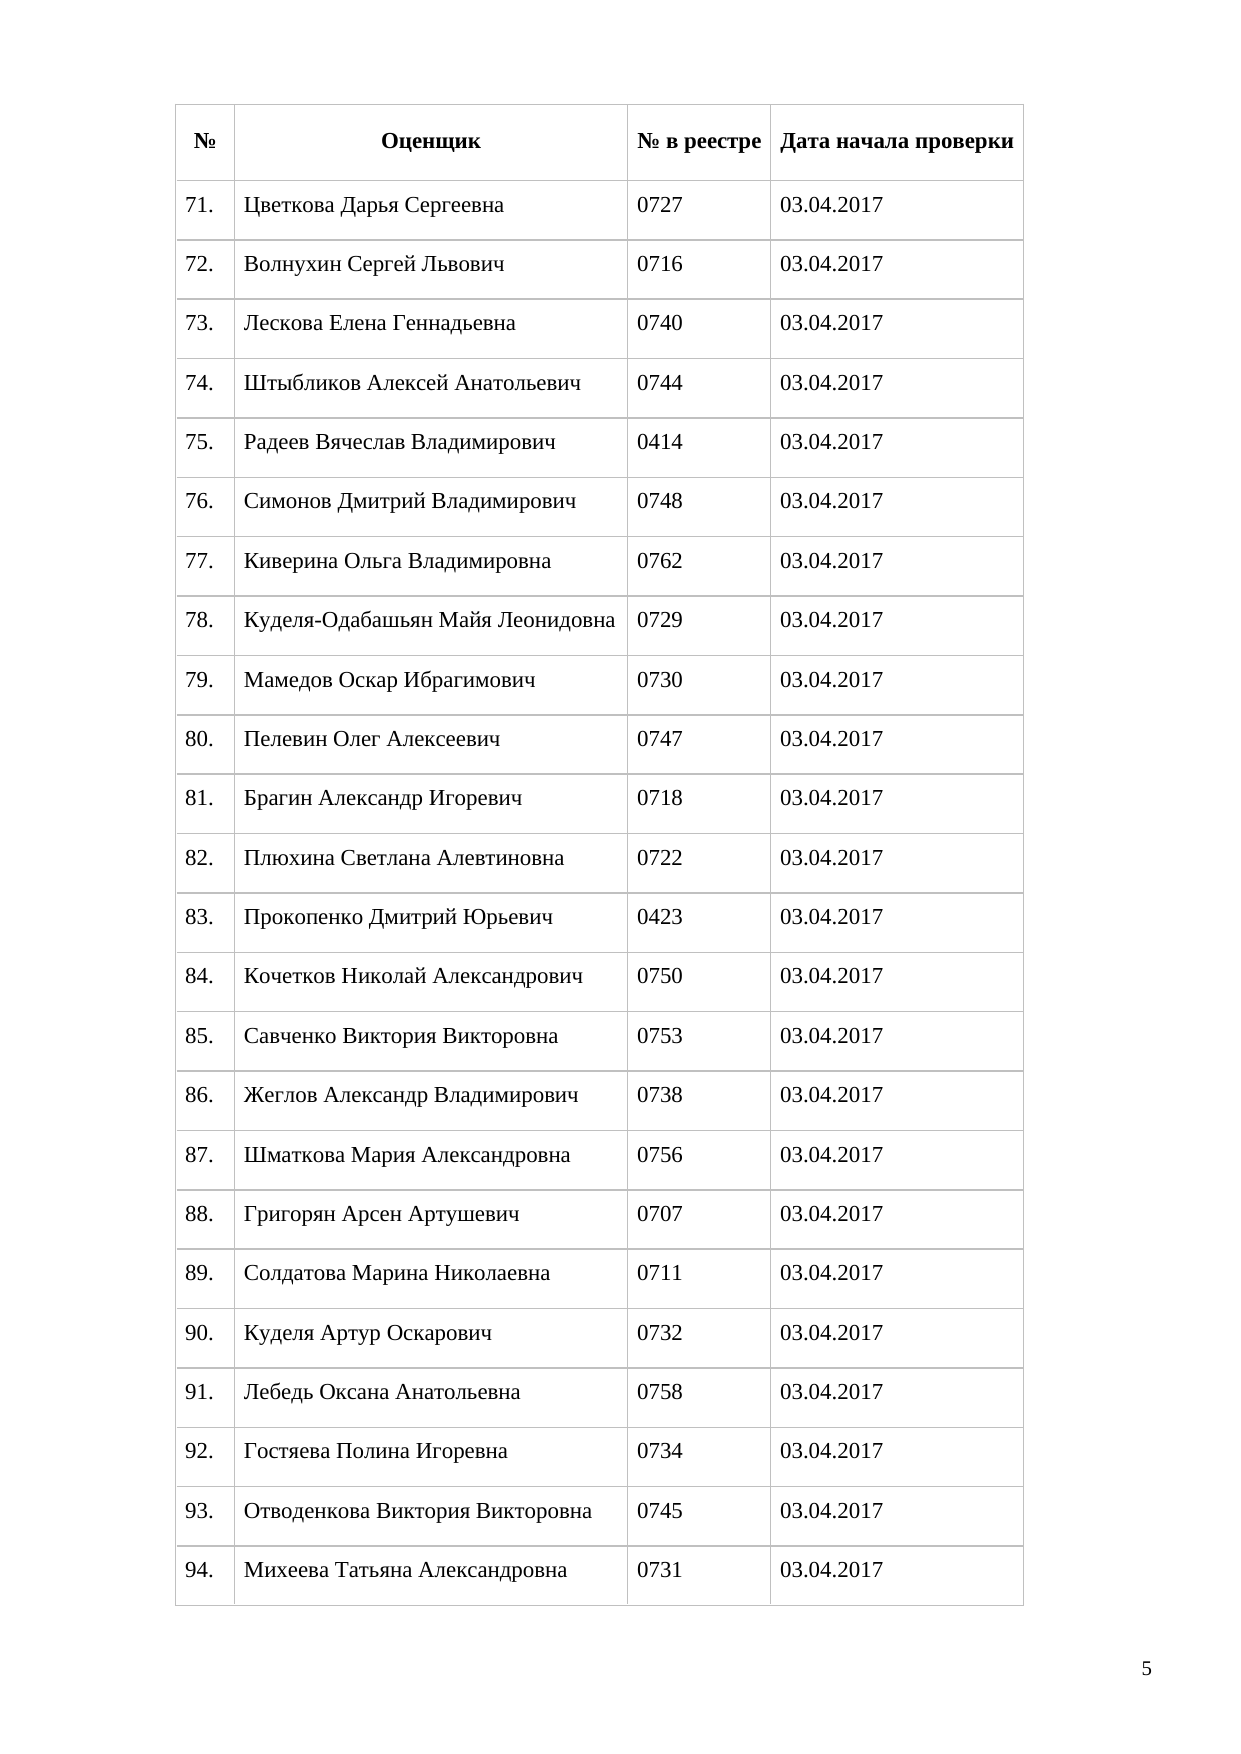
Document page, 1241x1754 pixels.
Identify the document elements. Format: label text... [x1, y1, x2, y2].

table_cell 90. [176, 1309, 234, 1367]
table_cell 92. [176, 1428, 234, 1486]
table_cell 03.04.2017 [771, 834, 1023, 892]
table_cell 03.04.2017 [771, 656, 1023, 714]
table_cell 0732 [628, 1309, 770, 1367]
table_cell Киверина Ольга Владимировна [235, 537, 627, 595]
table_cell 0747 [628, 716, 770, 773]
table_cell Радеев Вячеслав Владимирович [235, 419, 627, 476]
table_cell 86. [176, 1071, 234, 1129]
table_cell 0711 [628, 1250, 770, 1308]
table_header № в реестре [628, 105, 770, 179]
table_cell 03.04.2017 [771, 1012, 1023, 1070]
table_cell 0718 [628, 775, 770, 833]
table_cell 03.04.2017 [771, 953, 1023, 1011]
table_cell 0731 [628, 1547, 770, 1604]
table_cell Савченко Виктория Викторовна [235, 1012, 627, 1070]
table_cell 85. [176, 1012, 234, 1070]
table_cell 76. [176, 478, 234, 536]
table_cell 93. [176, 1487, 234, 1545]
table_cell 0744 [628, 359, 770, 417]
table_header № [176, 105, 234, 179]
table_cell 03.04.2017 [771, 716, 1023, 773]
table_cell 03.04.2017 [771, 181, 1023, 239]
table_cell 89. [176, 1249, 234, 1308]
table_cell Михеева Татьяна Александровна [235, 1547, 627, 1604]
table_cell 03.04.2017 [771, 1547, 1023, 1604]
table_cell 03.04.2017 [771, 241, 1023, 298]
table_cell Симонов Дмитрий Владимирович [235, 478, 627, 536]
table_cell 0750 [628, 953, 770, 1011]
table_cell 74. [176, 359, 234, 417]
table_cell 0716 [628, 241, 770, 298]
table_cell 03.04.2017 [771, 775, 1023, 833]
table_cell 03.04.2017 [771, 597, 1023, 654]
table_cell 0722 [628, 834, 770, 892]
table_cell 0738 [628, 1072, 770, 1129]
table_cell Жеглов Александр Владимирович [235, 1072, 627, 1129]
table_cell 0762 [628, 537, 770, 595]
table_cell 03.04.2017 [771, 537, 1023, 595]
table_cell 84. [176, 953, 234, 1011]
table_cell 0753 [628, 1012, 770, 1070]
table_cell Григорян Арсен Артушевич [235, 1191, 627, 1248]
table_cell 03.04.2017 [771, 1369, 1023, 1426]
table_cell 75. [176, 418, 234, 476]
table_cell 03.04.2017 [771, 1072, 1023, 1129]
table_cell Лебедь Оксана Анатольевна [235, 1369, 627, 1426]
table_cell 72. [176, 240, 234, 298]
table_cell Солдатова Марина Николаевна [235, 1250, 627, 1308]
table_cell 94. [176, 1546, 234, 1604]
table_cell 0756 [628, 1131, 770, 1189]
table_cell 79. [176, 656, 234, 714]
table_cell Брагин Александр Игоревич [235, 775, 627, 833]
table_cell Куделя Артур Оскарович [235, 1309, 627, 1367]
table_cell Кочетков Николай Александрович [235, 953, 627, 1011]
table_cell 0727 [628, 181, 770, 239]
table_cell 0729 [628, 597, 770, 654]
table_cell Цветкова Дарья Сергеевна [235, 181, 627, 239]
table_cell 78. [176, 596, 234, 654]
table_cell 71. [176, 181, 234, 239]
table_cell 0758 [628, 1369, 770, 1426]
table_cell 03.04.2017 [771, 359, 1023, 417]
table_cell 0740 [628, 300, 770, 358]
table_cell 73. [176, 299, 234, 358]
table_cell 88. [176, 1190, 234, 1248]
table_cell 03.04.2017 [771, 1428, 1023, 1486]
table_cell Лескова Елена Геннадьевна [235, 300, 627, 358]
table_cell 83. [176, 893, 234, 951]
table_cell 03.04.2017 [771, 478, 1023, 536]
table_cell 03.04.2017 [771, 419, 1023, 476]
table_cell Гостяева Полина Игоревна [235, 1428, 627, 1486]
table_header Оценщик [235, 105, 627, 179]
table_cell 0745 [628, 1487, 770, 1545]
table_cell 0730 [628, 656, 770, 714]
table_cell Волнухин Сергей Львович [235, 241, 627, 298]
table_cell 03.04.2017 [771, 894, 1023, 951]
table_cell 03.04.2017 [771, 1191, 1023, 1248]
table_cell Отводенкова Виктория Викторовна [235, 1487, 627, 1545]
table_cell Штыбликов Алексей Анатольевич [235, 359, 627, 417]
table_cell 80. [176, 715, 234, 773]
table_cell Прокопенко Дмитрий Юрьевич [235, 894, 627, 951]
table_cell 82. [176, 834, 234, 892]
table_header Дата начала проверки [771, 105, 1023, 179]
table_cell 91. [176, 1368, 234, 1426]
table_cell Пелевин Олег Алексеевич [235, 716, 627, 773]
table_cell 0414 [628, 419, 770, 476]
table_cell 0423 [628, 894, 770, 951]
table_cell 03.04.2017 [771, 300, 1023, 358]
table_cell 0734 [628, 1428, 770, 1486]
table_cell 87. [176, 1131, 234, 1189]
table_cell Плюхина Светлана Алевтиновна [235, 834, 627, 892]
table_cell 77. [176, 537, 234, 595]
table_cell 03.04.2017 [771, 1131, 1023, 1189]
table_cell Куделя-Одабашьян Майя Леонидовна [235, 597, 627, 654]
table_cell 03.04.2017 [771, 1309, 1023, 1367]
table_cell Мамедов Оскар Ибрагимович [235, 656, 627, 714]
table_cell 03.04.2017 [771, 1487, 1023, 1545]
table_cell Шматкова Мария Александровна [235, 1131, 627, 1189]
table_cell 81. [176, 774, 234, 833]
table_cell 0748 [628, 478, 770, 536]
table_cell 03.04.2017 [771, 1250, 1023, 1308]
table_cell 0707 [628, 1191, 770, 1248]
